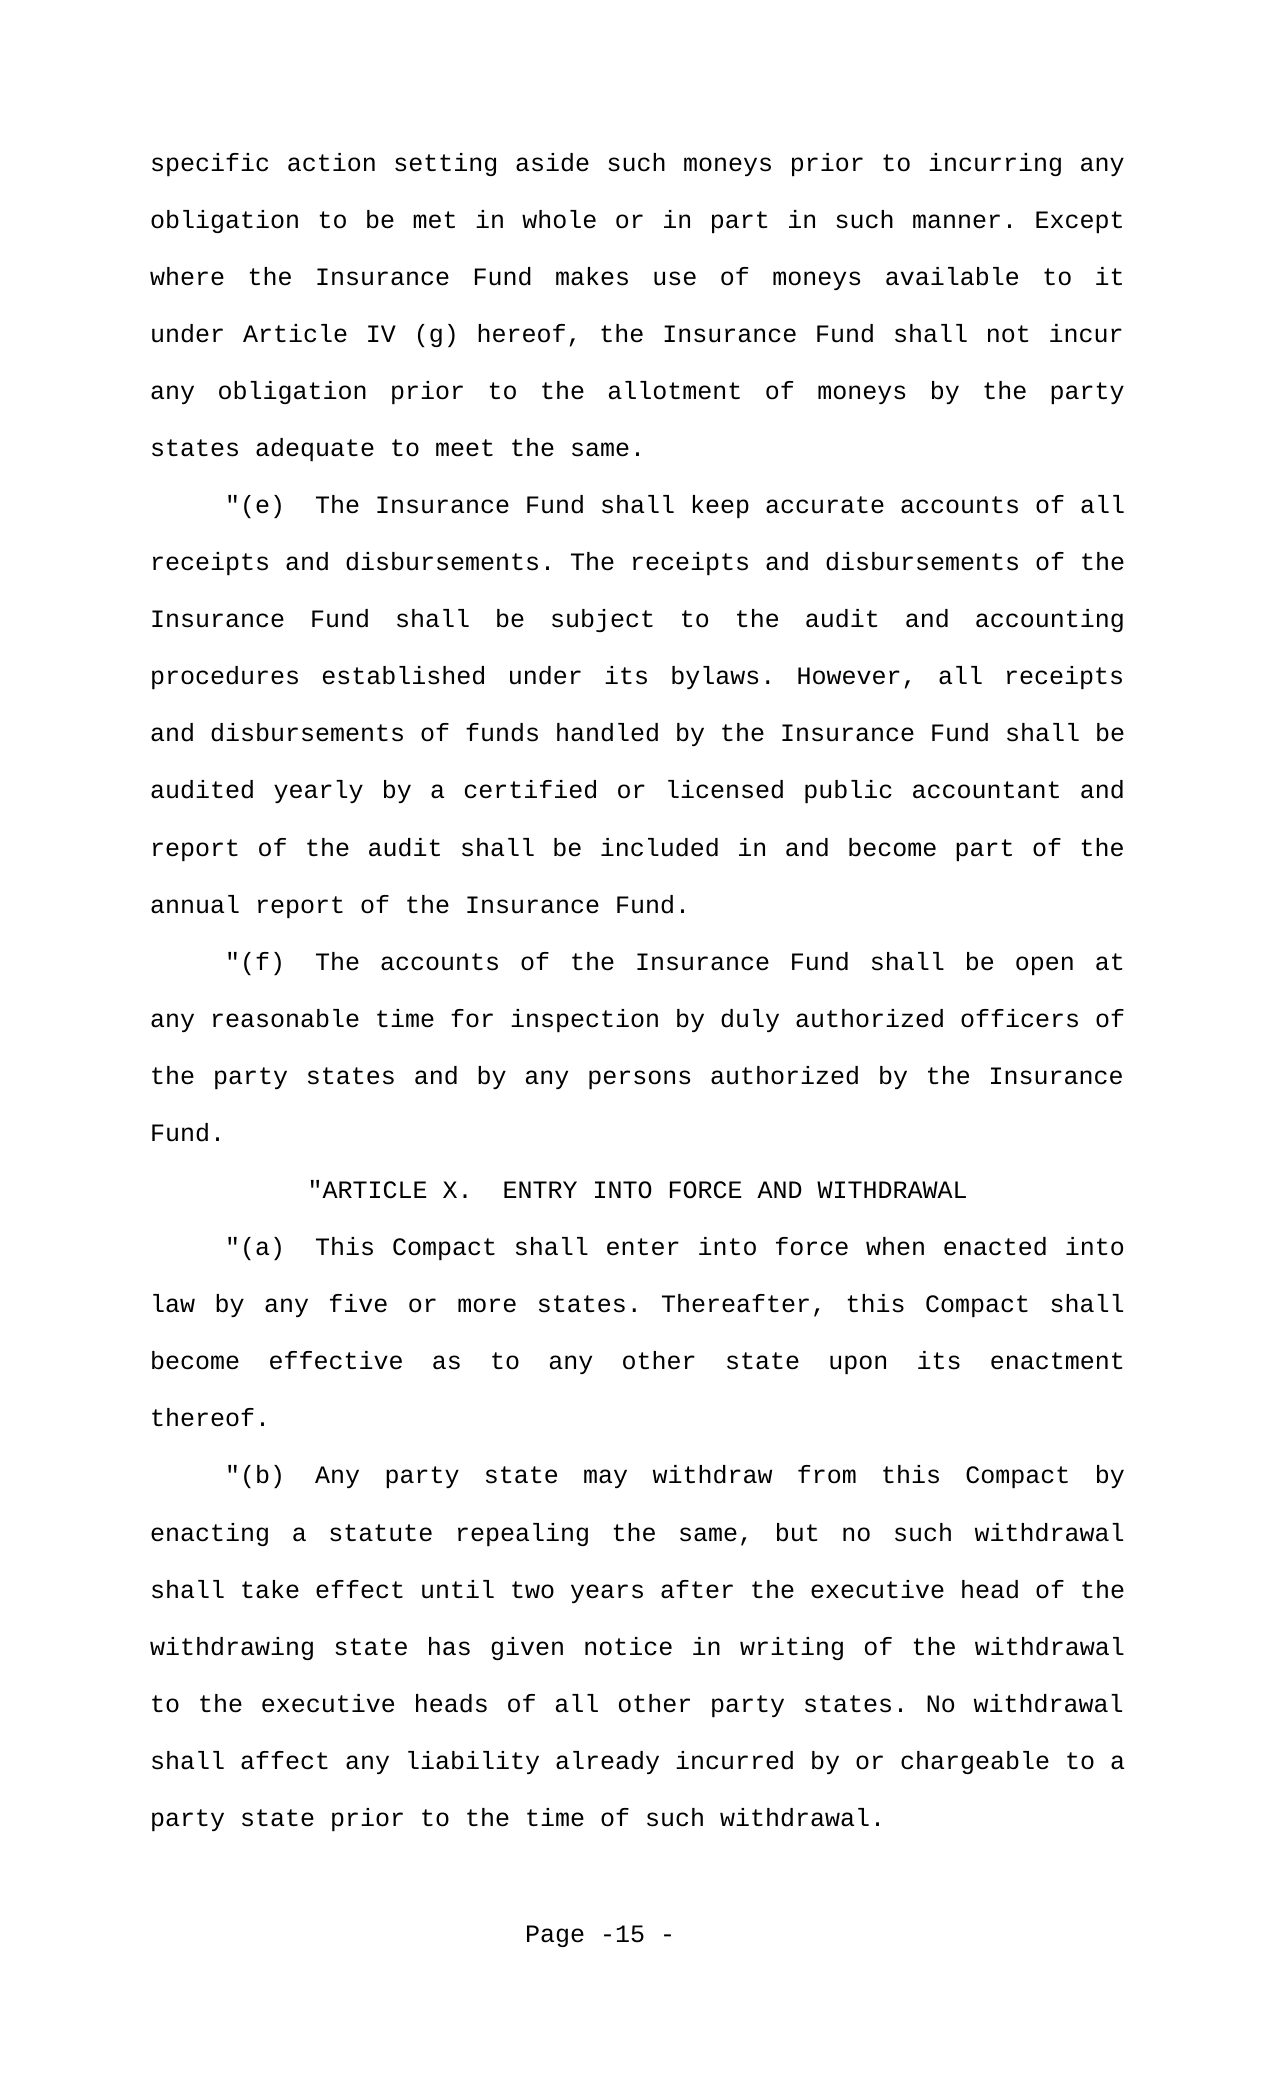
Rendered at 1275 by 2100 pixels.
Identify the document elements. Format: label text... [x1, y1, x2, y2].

text "(a) This Compact shall enter into force when enacted into law by any five or more states. Thereafter, this Compact shall become effective as to any other state upon its enactment thereof. [150, 1234, 1125, 1434]
text "(b) Any party state may withdraw from this Compact by enacting a statute repealing the same, but no such withdrawal shall take effect until two years after the executive head of the withdrawing state has given notice in writing of the withdrawal to the executive heads of all other party states. No withdrawal shall affect any liability already incurred by or chargeable to a party state prior to the time of such withdrawal. [150, 1463, 1125, 1834]
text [150, 150, 1125, 464]
text "ARTICLE X. ENTRY INTO FORCE AND WITHDRAWAL [150, 1177, 1125, 1206]
text "(f) The accounts of the Insurance Fund shall be open at any reasonable time for inspection by duly authorized officers of the party states and by any persons authorized by the Insurance Fund. [150, 949, 1125, 1149]
text "(e) The Insurance Fund shall keep accurate accounts of all receipts and disbursements. The receipts and disbursements of the Insurance Fund shall be subject to the audit and accounting procedures established under its bylaws. However, all receipts and disbursements of funds handled by the Insurance Fund shall be audited yearly by a certified or licensed public accountant and report of the audit shall be included in and become part of the annual report of the Insurance Fund. [150, 492, 1125, 921]
